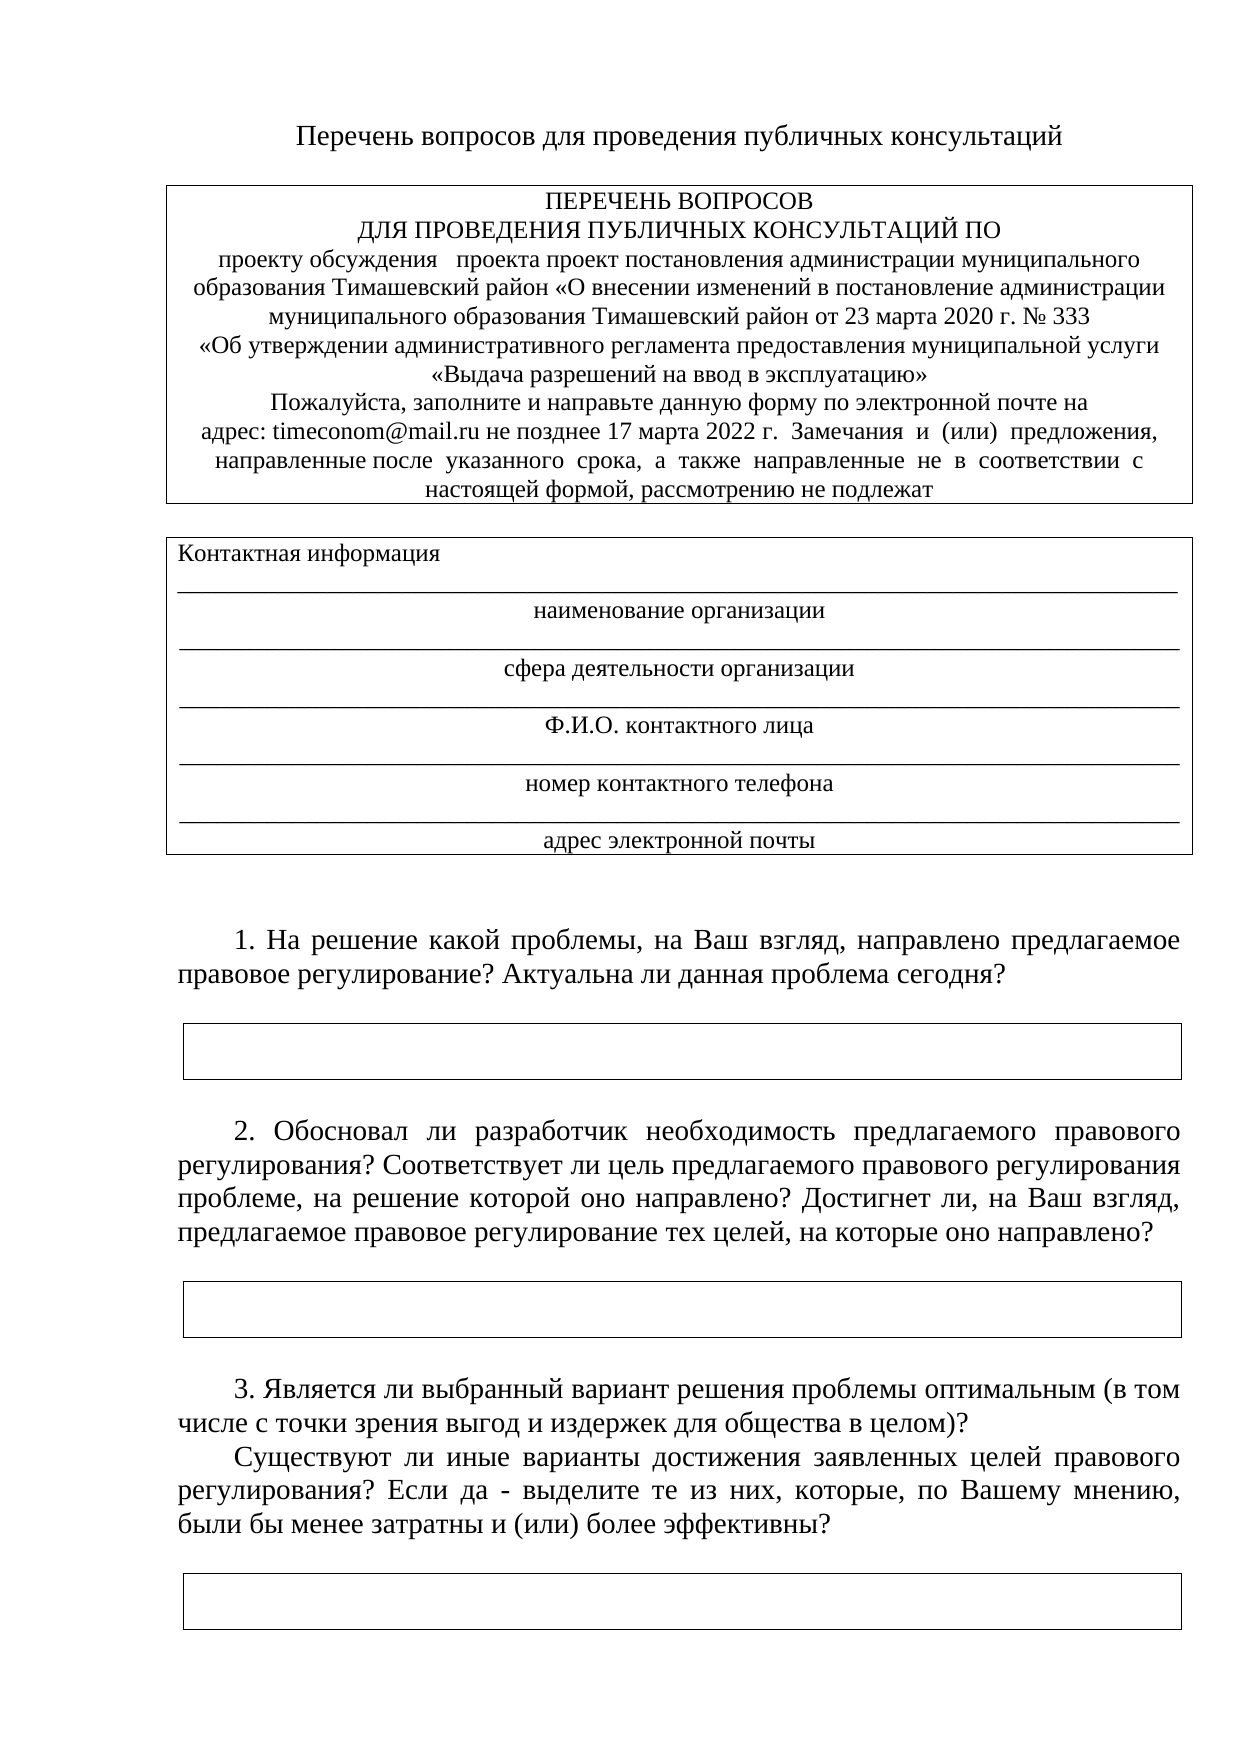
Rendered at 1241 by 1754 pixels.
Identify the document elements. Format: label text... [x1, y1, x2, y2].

text Существуют ли иные варианты достижения заявленных целей правового регулирования? Если да - выделите те из них, которые, по Вашему мнению, были бы менее затратны и (или) более эффективны? [177, 1439, 1181, 1539]
table_header ПЕРЕЧЕНЬ ВОПРОСОВ ДЛЯ ПРОВЕДЕНИЯ ПУБЛИЧНЫХ КОНСУЛЬТАЦИЙ ПО проекту обсуждения проекта проект постановления администрации муниципального образования Тимашевский район «О внесении изменений в постановление администрации муниципального образования Тимашевский район от 23 марта 2020 г. № 333 «Об утверждении административного регламента предоставления муниципальной услуги «Выдача разрешений на ввод в эксплуатацию» Пожалуйста, заполните и направьте данную форму по электронной почте на адрес: timeconom@mail.ru не позднее 17 марта 2022 г. Замечания и (или) предложения, направленные после указанного срока, а также направленные не в соответствии с настоящей формой, рассмотрению не подлежат [167, 186, 1192, 502]
table_header Контактная информация ________________________________________________________________________________ наименование организации ________________________________________________________________________________ сфера деятельности организации ________________________________________________________________________________ Ф.И.О. контактного лица ________________________________________________________________________________ номер контактного телефона ________________________________________________________________________________ адрес электронной почты [167, 538, 1192, 854]
text 2. Обосновал ли разработчик необходимость предлагаемого правового регулирования? Соответствует ли цель предлагаемого правового регулирования проблеме, на решение которой оно направлено? Достигнет ли, на Ваш взгляд, предлагаемое правовое регулирование тех целей, на которые оно направлено? [177, 1113, 1181, 1248]
text 1. На решение какой проблемы, на Ваш взгляд, направлено предлагаемое правовое регулирование? Актуальна ли данная проблема сегодня? [177, 922, 1181, 989]
text 3. Является ли выбранный вариант решения проблемы оптимальным (в том числе с точки зрения выгод и издержек для общества в целом)? [177, 1372, 1181, 1439]
table_header [184, 1024, 1181, 1079]
table_header [184, 1574, 1181, 1629]
text Перечень вопросов для проведения публичных консультаций [177, 118, 1181, 152]
table_header [184, 1282, 1181, 1337]
